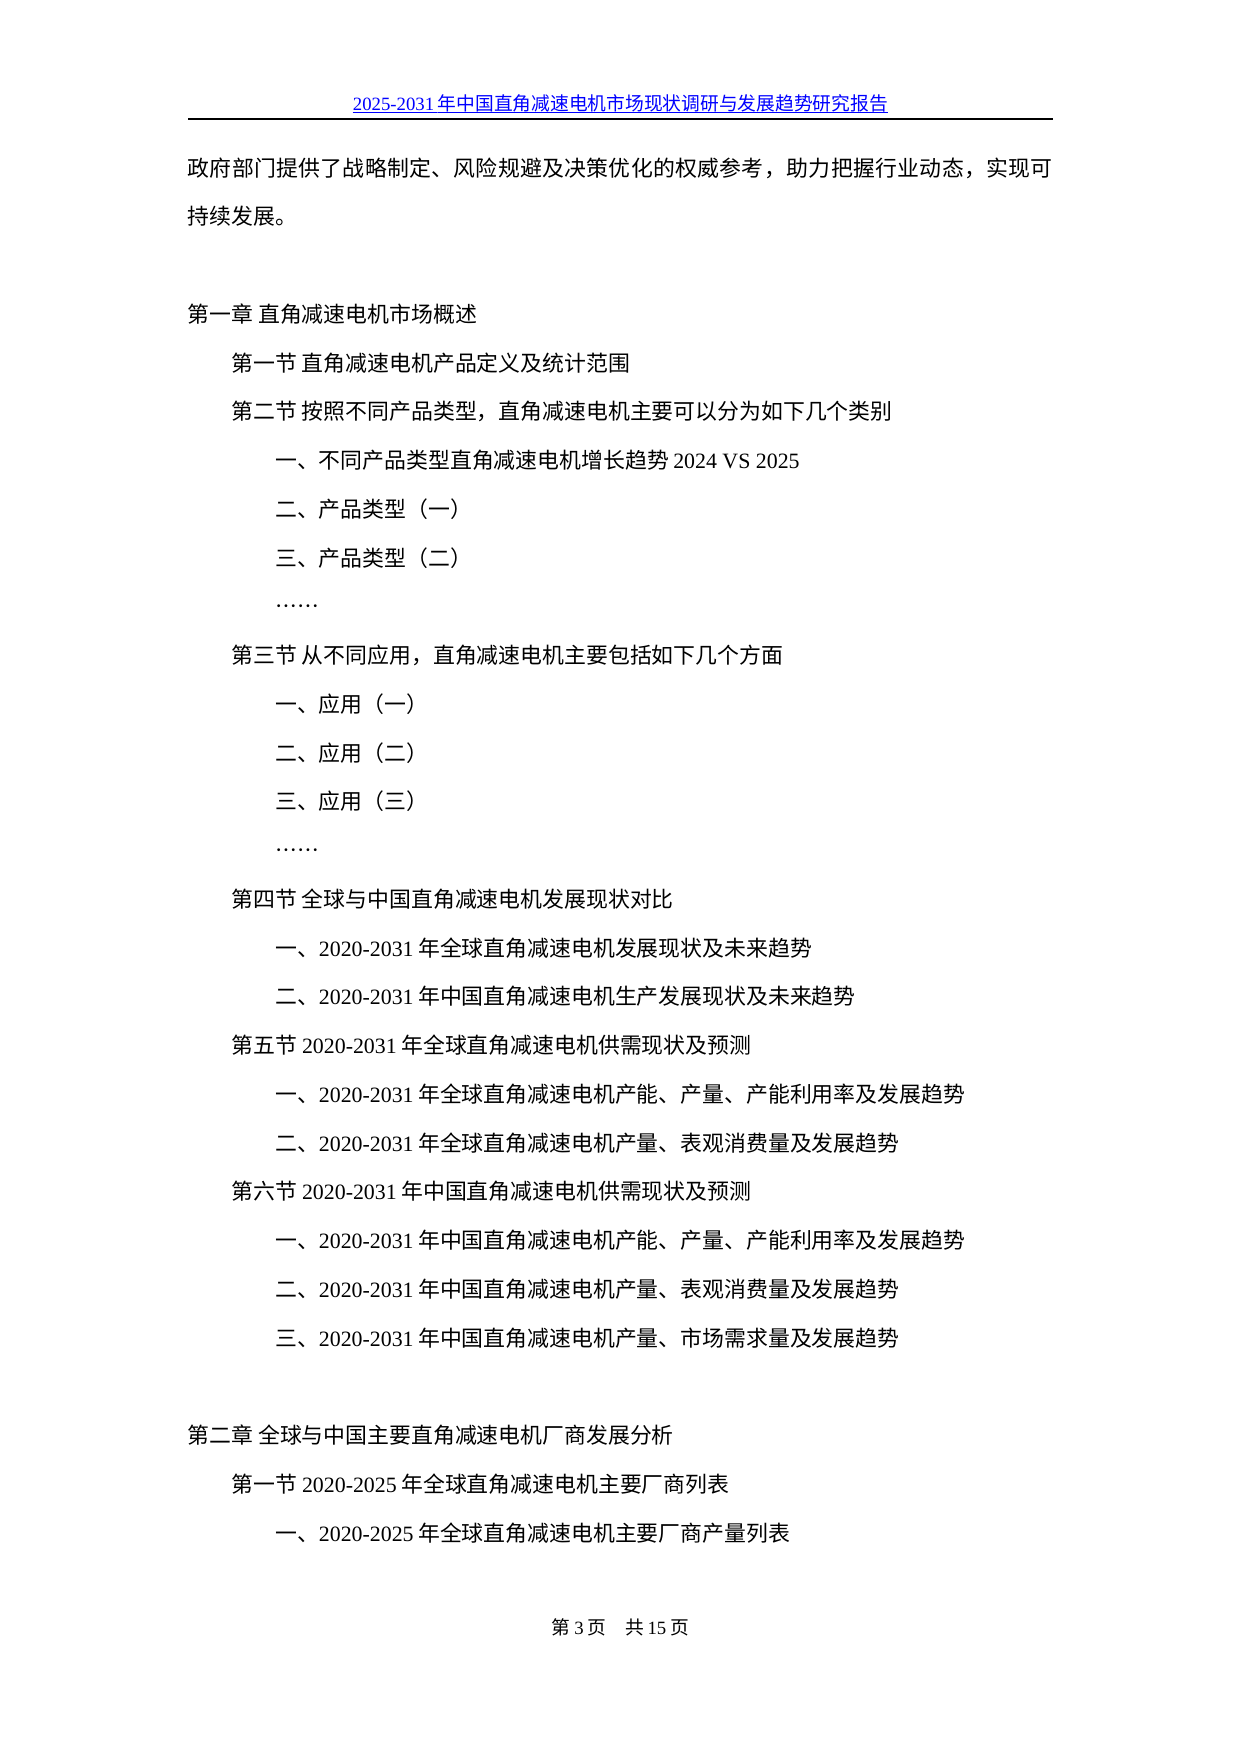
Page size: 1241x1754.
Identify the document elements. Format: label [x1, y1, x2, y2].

text [187, 150, 1053, 1548]
